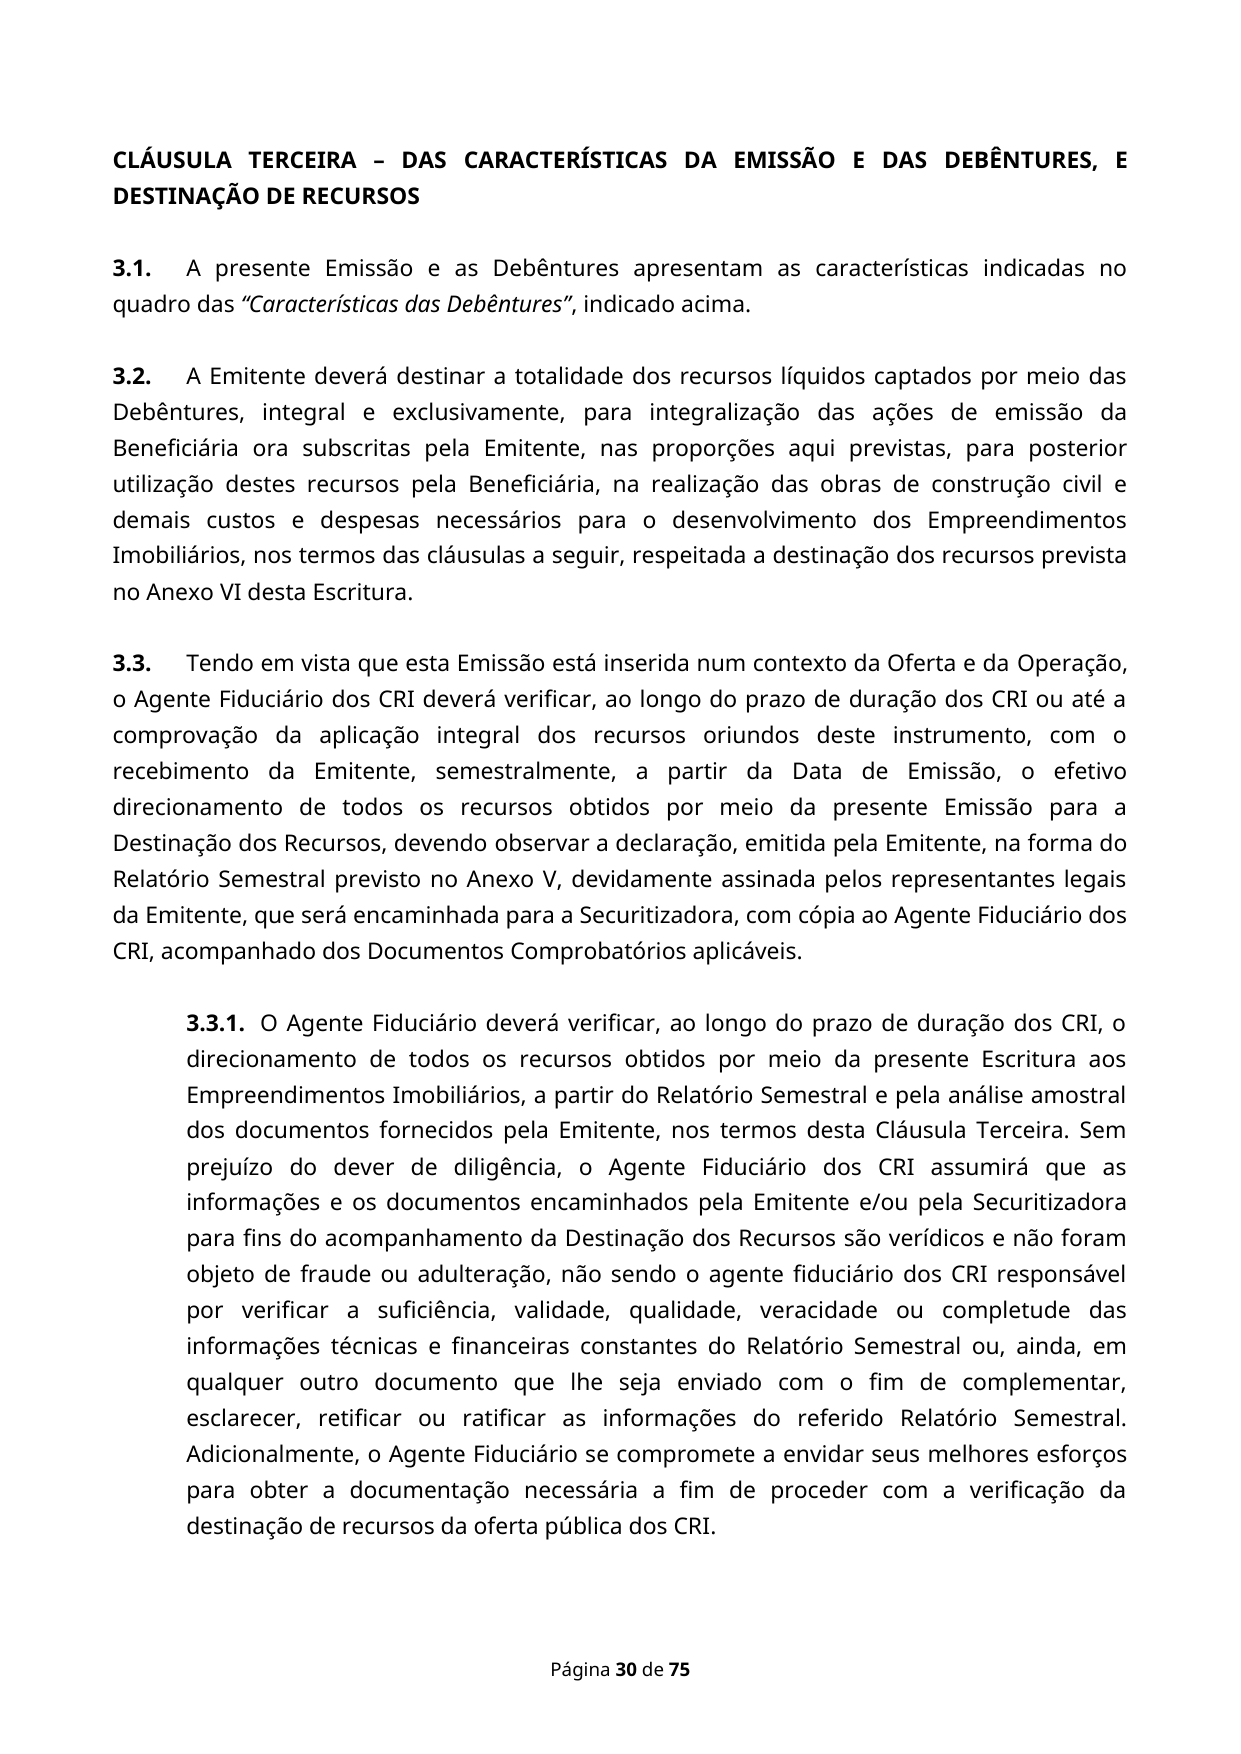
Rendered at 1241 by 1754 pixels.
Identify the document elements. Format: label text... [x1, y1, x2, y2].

subtitle CLÁUSULA TERCEIRA – DAS CARACTERÍSTICAS DA EMISSÃO E DAS DEBÊNTURES, E DESTINAÇÃO DE RECURSOS [112, 144, 1128, 211]
list Tendo em vista que esta Emissão está inserida num contexto da Oferta e da Operação, o Agente Fiduciário dos CRI deverá verificar, ao longo do prazo de duração dos CRI ou até a comprovação da aplicação integral dos recursos oriundos deste instrumento, com o recebimento da Emitente, semestralmente, a partir da Data de Emissão, o efetivo direcionamento de todos os recursos obtidos por meio da presente Emissão para a Destinação dos Recursos, devendo observar a declaração, emitida pela Emitente, na forma do Relatório Semestral previsto no Anexo V, devidamente assinada pelos representantes legais da Emitente, que será encaminhada para a Securitizadora, com cópia ao Agente Fiduciário dos CRI, acompanhado dos Documentos Comprobatórios aplicáveis. [112, 647, 1128, 966]
list A presente Emissão e as Debêntures apresentam as características indicadas no quadro das “Características das Debêntures”, indicado acima. [112, 252, 1128, 319]
list A Emitente deverá destinar a totalidade dos recursos líquidos captados por meio das Debêntures, integral e exclusivamente, para integralização das ações de emissão da Beneficiária ora subscritas pela Emitente, nas proporções aqui previstas, para posterior utilização destes recursos pela Beneficiária, na realização das obras de construção civil e demais custos e despesas necessários para o desenvolvimento dos Empreendimentos Imobiliários, nos termos das cláusulas a seguir, respeitada a destinação dos recursos prevista no Anexo VI desta Escritura. [112, 360, 1128, 607]
list O Agente Fiduciário deverá verificar, ao longo do prazo de duração dos CRI, o direcionamento de todos os recursos obtidos por meio da presente Escritura aos Empreendimentos Imobiliários, a partir do Relatório Semestral e pela análise amostral dos documentos fornecidos pela Emitente, nos termos desta Cláusula Terceira. Sem prejuízo do dever de diligência, o Agente Fiduciário dos CRI assumirá que as informações e os documentos encaminhados pela Emitente e/ou pela Securitizadora para fins do acompanhamento da Destinação dos Recursos são verídicos e não foram objeto de fraude ou adulteração, não sendo o agente fiduciário dos CRI responsável por verificar a suficiência, validade, qualidade, veracidade ou completude das informações técnicas e financeiras constantes do Relatório Semestral ou, ainda, em qualquer outro documento que lhe seja enviado com o fim de complementar, esclarecer, retificar ou ratificar as informações do referido Relatório Semestral. Adicionalmente, o Agente Fiduciário se compromete a envidar seus melhores esforços para obter a documentação necessária a fim de proceder com a verificação da destinação de recursos da oferta pública dos CRI. [186, 1007, 1128, 1541]
